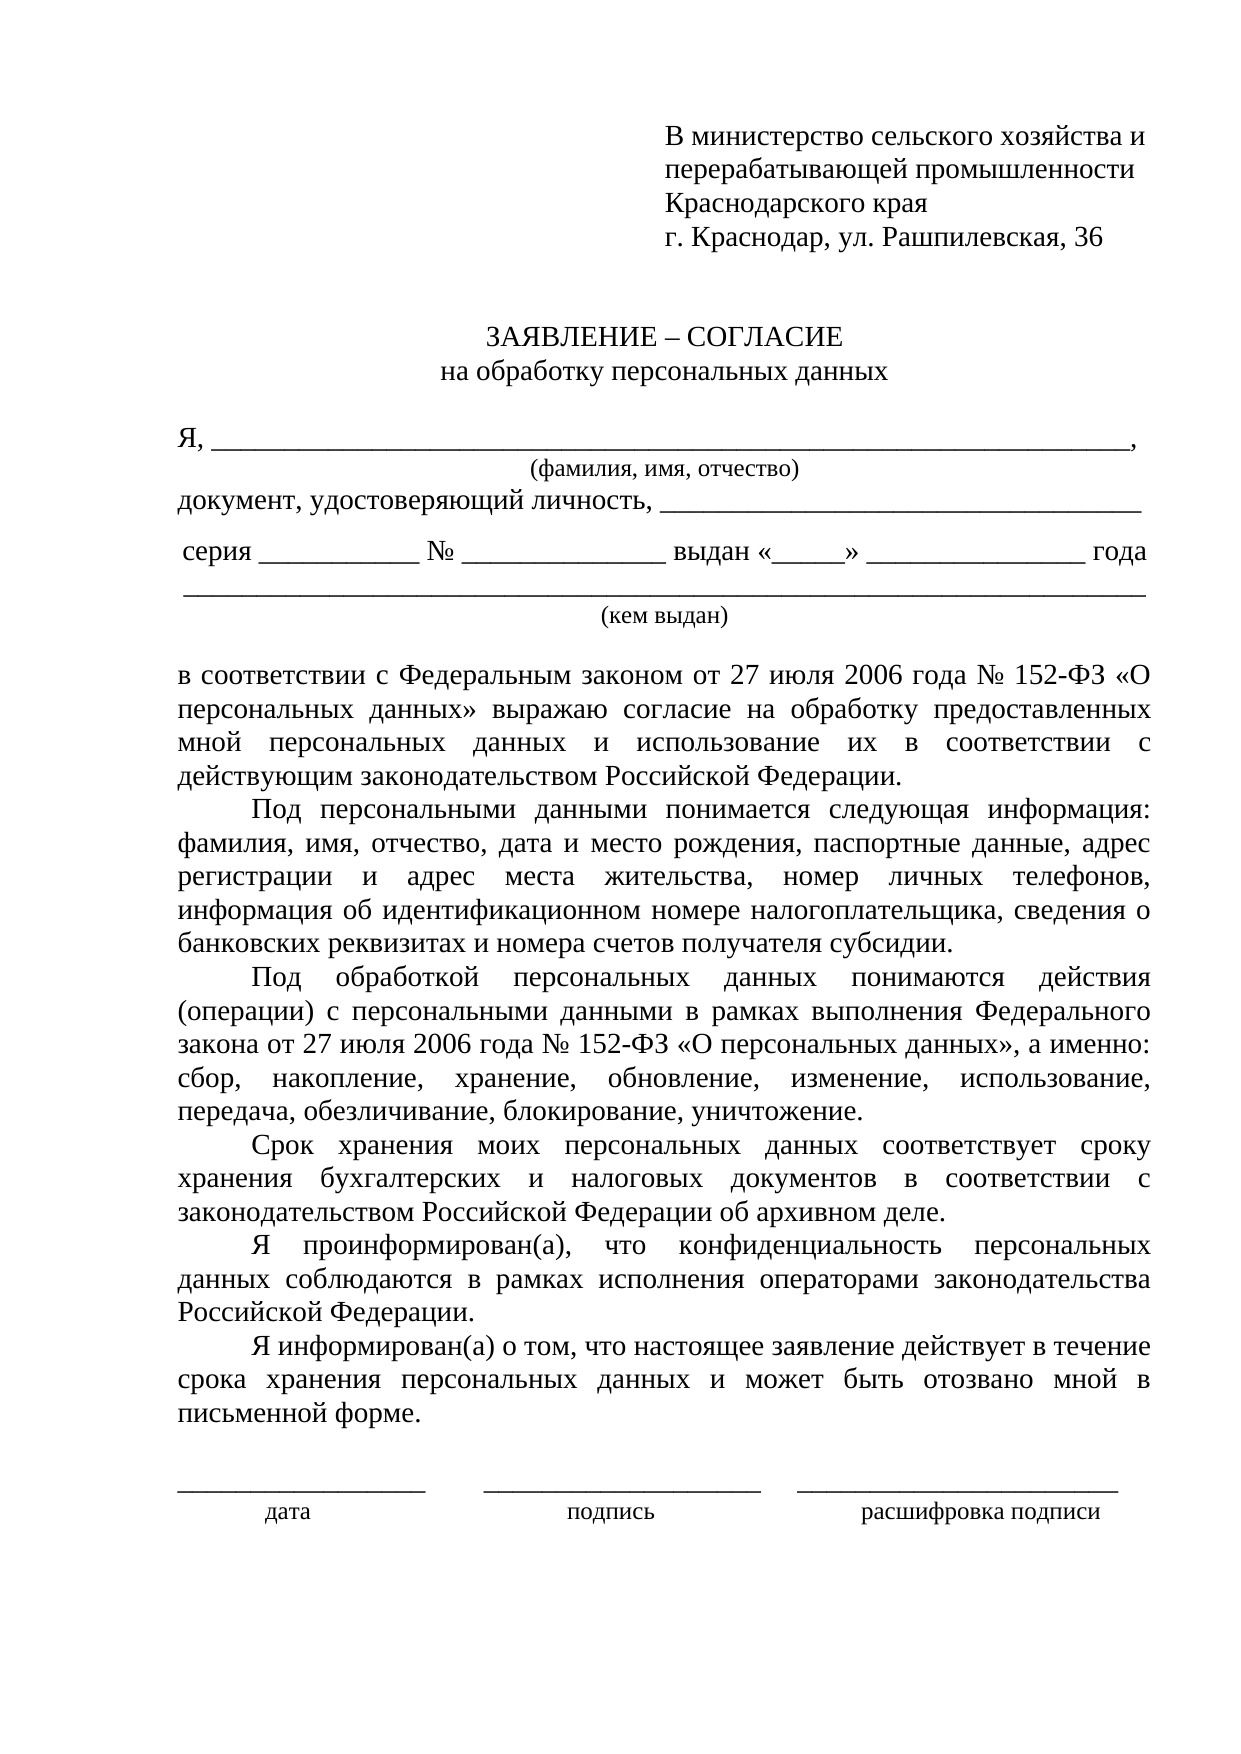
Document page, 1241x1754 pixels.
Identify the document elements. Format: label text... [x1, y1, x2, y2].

text Я проинформирован(а), что конфиденциальность персональных данных соблюдаются в рамках исполнения операторами законодательства Российской Федерации. [177, 1227, 1152, 1328]
text в соответствии с Федеральным законом от 27 июля 2006 года № 152-ФЗ «О персональных данных» выражаю согласие на обработку предоставленных мной персональных данных и использование их в соответствии с действующим законодательством Российской Федерации. [177, 657, 1152, 791]
text Я, _______________________________________________________________, [177, 420, 1152, 453]
text на обработку персональных данных [177, 353, 1152, 386]
text серия ___________ № ______________ выдан «_____» _______________ года __________________________________________________________________ (кем выдан) [177, 533, 1152, 628]
text ЗАЯВЛЕНИЕ – СОГЛАСИЕ [177, 319, 1152, 353]
text _________________ ___________________ ______________________ [177, 1462, 1152, 1496]
text г. Краснодар, ул. Рашпилевская, 36 [664, 219, 1152, 252]
text В министерство сельского хозяйства и перерабатывающей промышленности Краснодарского края [664, 118, 1152, 219]
text Срок хранения моих персональных данных соответствует сроку хранения бухгалтерских и налоговых документов в соответствии с законодательством Российской Федерации об архивном деле. [177, 1127, 1152, 1227]
text (фамилия, имя, отчество) [177, 453, 1152, 482]
text документ, удостоверяющий личность, _________________________________ [177, 482, 1152, 516]
text Под обработкой персональных данных понимаются действия (операции) с персональными данными в рамках выполнения Федерального закона от 27 июля 2006 года № 152-ФЗ «О персональных данных», а именно: сбор, накопление, хранение, обновление, изменение, использование, передача, обезличивание, блокирование, уничтожение. [177, 959, 1152, 1127]
text Под персональными данными понимается следующая информация: фамилия, имя, отчество, дата и место рождения, паспортные данные, адрес регистрации и адрес места жительства, номер личных телефонов, информация об идентификационном номере налогоплательщика, сведения о банковских реквизитах и номера счетов получателя субсидии. [177, 791, 1152, 959]
text дата подпись расшифровка подписи [177, 1496, 1152, 1524]
text Я информирован(а) о том, что настоящее заявление действует в течение срока хранения персональных данных и может быть отозвано мной в письменной форме. [177, 1328, 1152, 1429]
